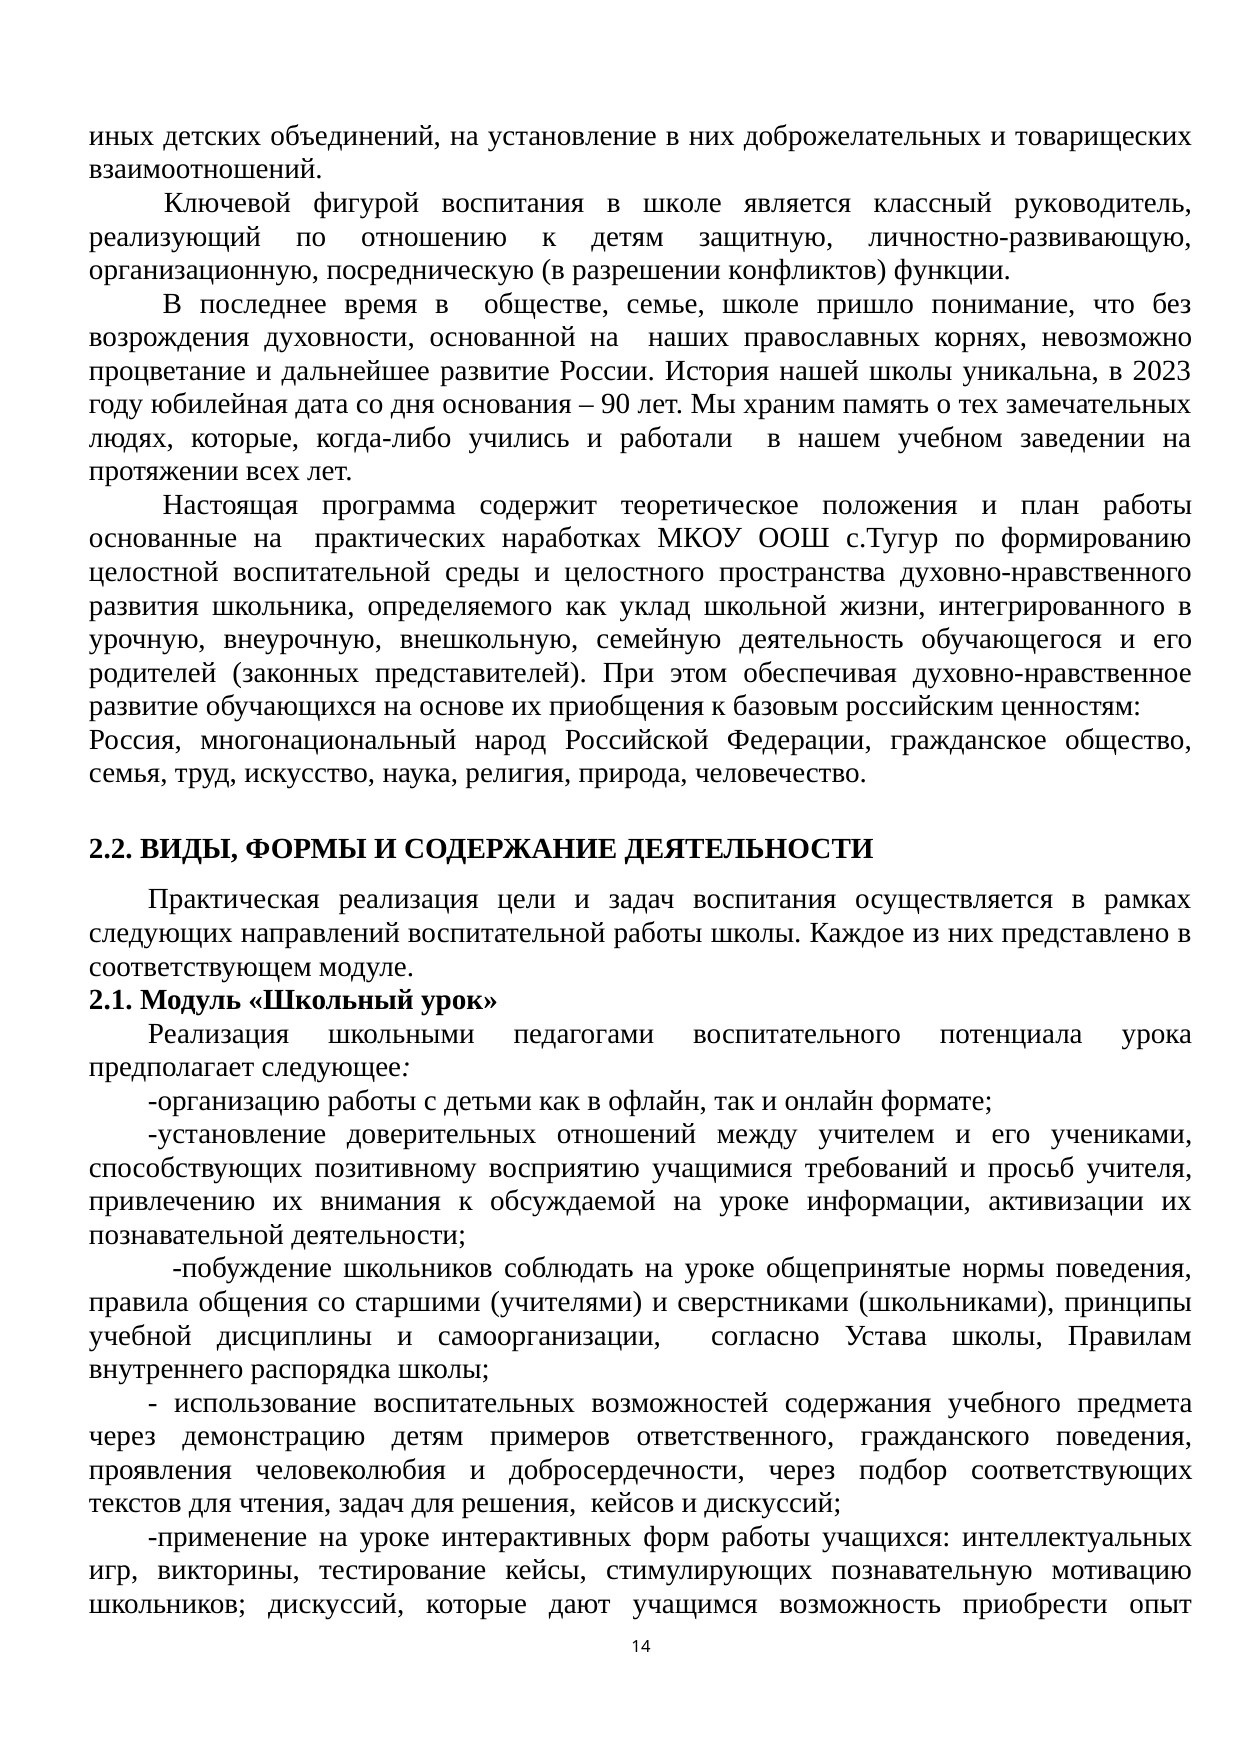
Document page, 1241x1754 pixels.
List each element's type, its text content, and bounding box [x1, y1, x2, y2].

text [89, 1519, 1193, 1619]
text Настоящая программа содержит теоретическое положения и план работы основанные на практических наработках МКОУ ООШ с.Тугур по формированию целостной воспитательной среды и целостного пространства духовно-нравственного развития школьника, определяемого как уклад школьной жизни, интегрированного в урочную, внеурочную, внешкольную, семейную деятельность обучающегося и его родителей (законных представителей). При этом обеспечивая духовно-нравственное развитие обучающихся на основе их приобщения к базовым российским ценностям: [89, 487, 1193, 722]
text Практическая реализация цели и задач воспитания осуществляется в рамках следующих направлений воспитательной работы школы. Каждое из них представлено в соответствующем модуле. [89, 882, 1193, 982]
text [89, 118, 1193, 185]
text -организацию работы с детьми как в офлайн, так и онлайн формате; [89, 1083, 1193, 1116]
text - использование воспитательных возможностей содержания учебного предмета через демонстрацию детям примеров ответственного, гражданского поведения, проявления человеколюбия и добросердечности, через подбор соответствующих текстов для чтения, задач для решения, кейсов и дискуссий; [89, 1385, 1193, 1519]
text Реализация школьными педагогами воспитательного потенциала урока предполагает следующее: [89, 1016, 1193, 1083]
text В последнее время в обществе, семье, школе пришло понимание, что без возрождения духовности, основанной на наших православных корнях, невозможно процветание и дальнейшее развитие России. История нашей школы уникальна, в 2023 году юбилейная дата со дня основания – 90 лет. Мы храним память о тех замечательных людях, которые, когда-либо учились и работали в нашем учебном заведении на протяжении всех лет. [89, 286, 1193, 487]
text 2.1. Модуль «Школьный урок» [89, 982, 1193, 1016]
text Ключевой фигурой воспитания в школе является классный руководитель, реализующий по отношению к детям защитную, личностно-развивающую, организационную, посредническую (в разрешении конфликтов) функции. [89, 185, 1193, 286]
text -побуждение школьников соблюдать на уроке общепринятые нормы поведения, правила общения со старшими (учителями) и сверстниками (школьниками), принципы учебной дисциплины и самоорганизации, согласно Устава школы, Правилам внутреннего распорядка школы; [89, 1251, 1193, 1385]
subtitle Россия, многонациональный народ Российской Федерации, гражданское общество, семья, труд, искусство, наука, религия, природа, человечество. [89, 722, 1193, 789]
text -установление доверительных отношений между учителем и его учениками, способствующих позитивному восприятию учащимися требований и просьб учителя, привлечению их внимания к обсуждаемой на уроке информации, активизации их познавательной деятельности; [89, 1116, 1193, 1251]
text 2.2. ВИДЫ, ФОРМЫ И СОДЕРЖАНИЕ ДЕЯТЕЛЬНОСТИ [89, 831, 1193, 865]
